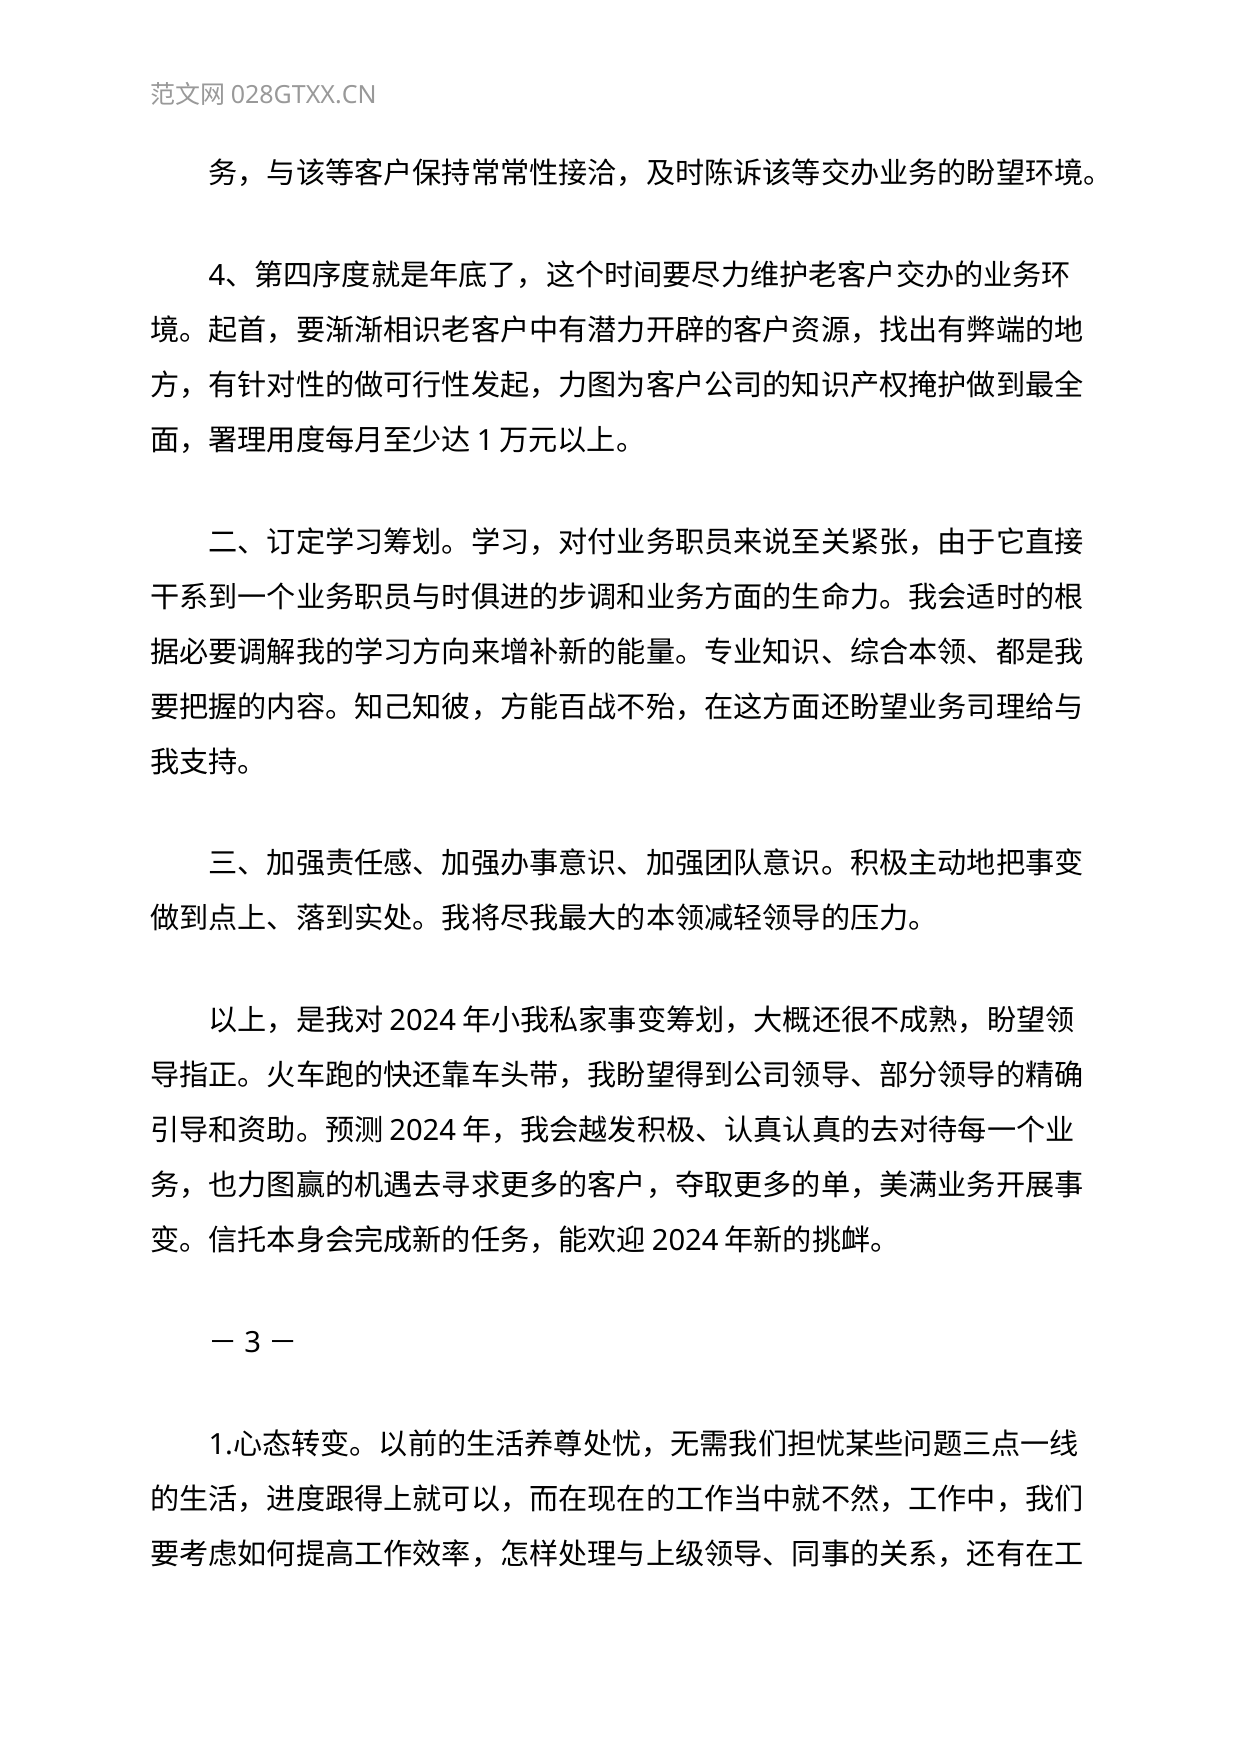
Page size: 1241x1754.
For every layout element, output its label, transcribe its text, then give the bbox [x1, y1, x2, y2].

text － 3 － [150, 1318, 1090, 1361]
text 以上，是我对2024年小我私家事变筹划，大概还很不成熟，盼望领导指正。火车跑的快还靠车头带，我盼望得到公司领导、部分领导的精确引导和资助。预测2024年，我会越发积极、认真认真的去对待每一个业务，也力图赢的机遇去寻求更多的客户，夺取更多的单，美满业务开展事变。信托本身会完成新的任务，能欢迎2024年新的挑衅。 [150, 997, 1090, 1259]
text 二、订定学习筹划。学习，对付业务职员来说至关紧张，由于它直接干系到一个业务职员与时俱进的步调和业务方面的生命力。我会适时的根据必要调解我的学习方向来增补新的能量。专业知识、综合本领、都是我要把握的内容。知己知彼，方能百战不殆，在这方面还盼望业务司理给与我支持。 [150, 518, 1090, 780]
text 4、第四序度就是年底了，这个时间要尽力维护老客户交办的业务环境。起首，要渐渐相识老客户中有潜力开辟的客户资源，找出有弊端的地方，有针对性的做可行性发起，力图为客户公司的知识产权掩护做到最全面，署理用度每月至少达1万元以上。 [150, 252, 1090, 459]
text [150, 1420, 1090, 1572]
text 务，与该等客户保持常常性接洽，及时陈诉该等交办业务的盼望环境。 [150, 150, 1090, 192]
text 三、加强责任感、加强办事意识、加强团队意识。积极主动地把事变做到点上、落到实处。我将尽我最大的本领减轻领导的压力。 [150, 840, 1090, 937]
